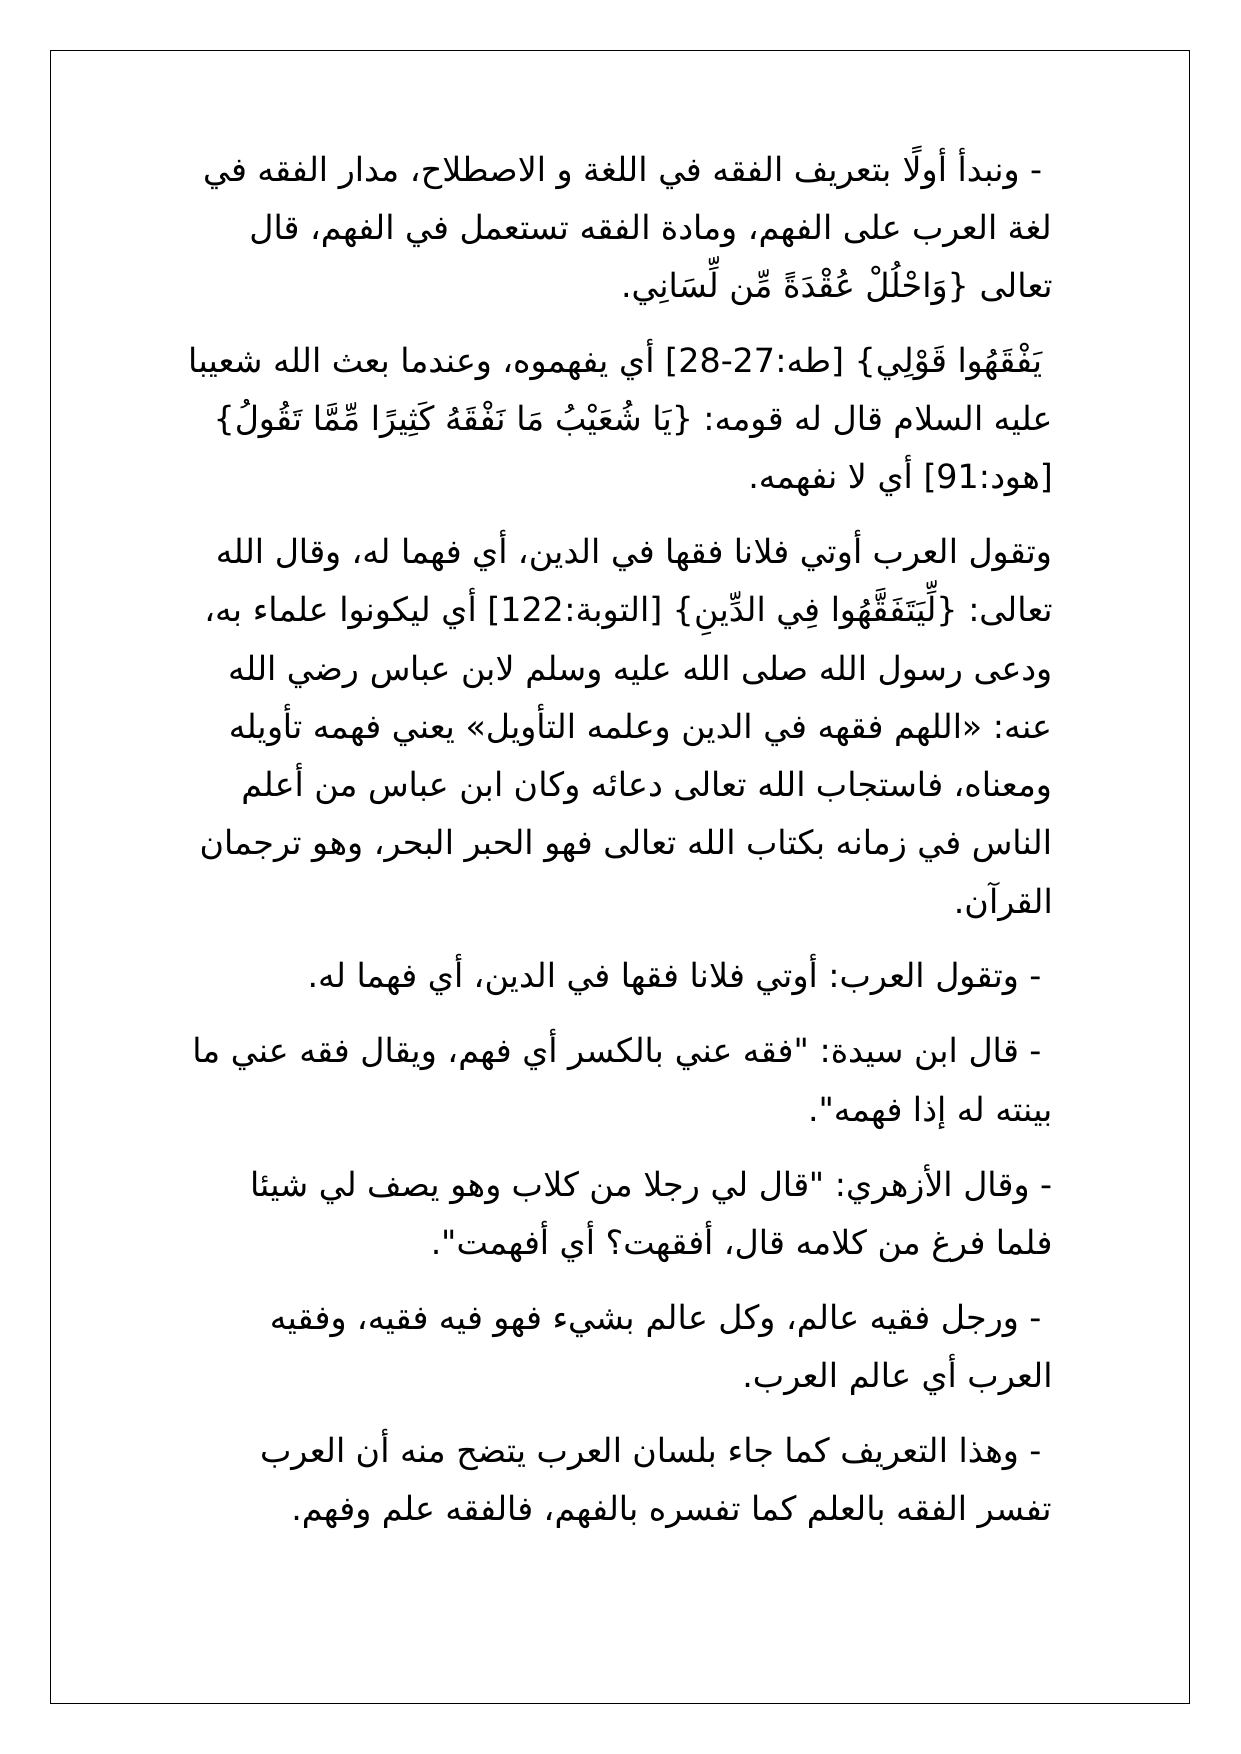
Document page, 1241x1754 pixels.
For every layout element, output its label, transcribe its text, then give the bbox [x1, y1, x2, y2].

text - قال ابن سيدة: "فقه عني بالكسر أي فهم، ويقال فقه عني ما بينته له إذا فهمه". [187, 1032, 1053, 1129]
text - وقال الأزهري: "قال لي رجلا من كلاب وهو يصف لي شيئا فلما فرغ من كلامه قال، أفقهت؟ أي أفهمت". [187, 1165, 1053, 1262]
text - ونبدأ أولًا بتعريف الفقه في اللغة و الاصطلاح، مدار الفقه في لغة العرب على الفهم، ومادة الفقه تستعمل في الفهم، قال تعالى {وَاحْلُلْ عُقْدَةً مِّن لِّسَانِي. [187, 150, 1053, 305]
text - وهذا التعريف كما جاء بلسان العرب يتضح منه أن العرب تفسر الفقه بالعلم كما تفسره بالفهم، فالفقه علم وفهم. [187, 1431, 1053, 1528]
text - وتقول العرب: أوتي فلانا فقها في الدين، أي فهما له. [187, 957, 1053, 996]
text - ورجل فقيه عالم، وكل عالم بشيء فهو فيه فقيه، وفقيه العرب أي عالم العرب. [187, 1298, 1053, 1395]
text وتقول العرب أوتي فلانا فقها في الدين، أي فهما له، وقال الله تعالى: {لِّيَتَفَقَّهُوا فِي الدِّينِ} [التوبة:122] أي ليكونوا علماء به، ودعى رسول الله صلى الله عليه وسلم لابن عباس رضي الله عنه: «اللهم فقهه في الدين وعلمه التأويل» يعني فهمه تأويله ومعناه، فاستجاب الله تعالى دعائه وكان ابن عباس من أعلم الناس في زمانه بكتاب الله تعالى فهو الحبر البحر، وهو ترجمان القرآن. [187, 533, 1053, 921]
text يَفْقَهُوا قَوْلِي} [طه:27-28] أي يفهموه، وعندما بعث الله شعيبا عليه السلام قال له قومه: {يَا شُعَيْبُ مَا نَفْقَهُ كَثِيرً‌ا مِّمَّا تَقُولُ} [هود:91] أي لا نفهمه. [187, 341, 1053, 497]
